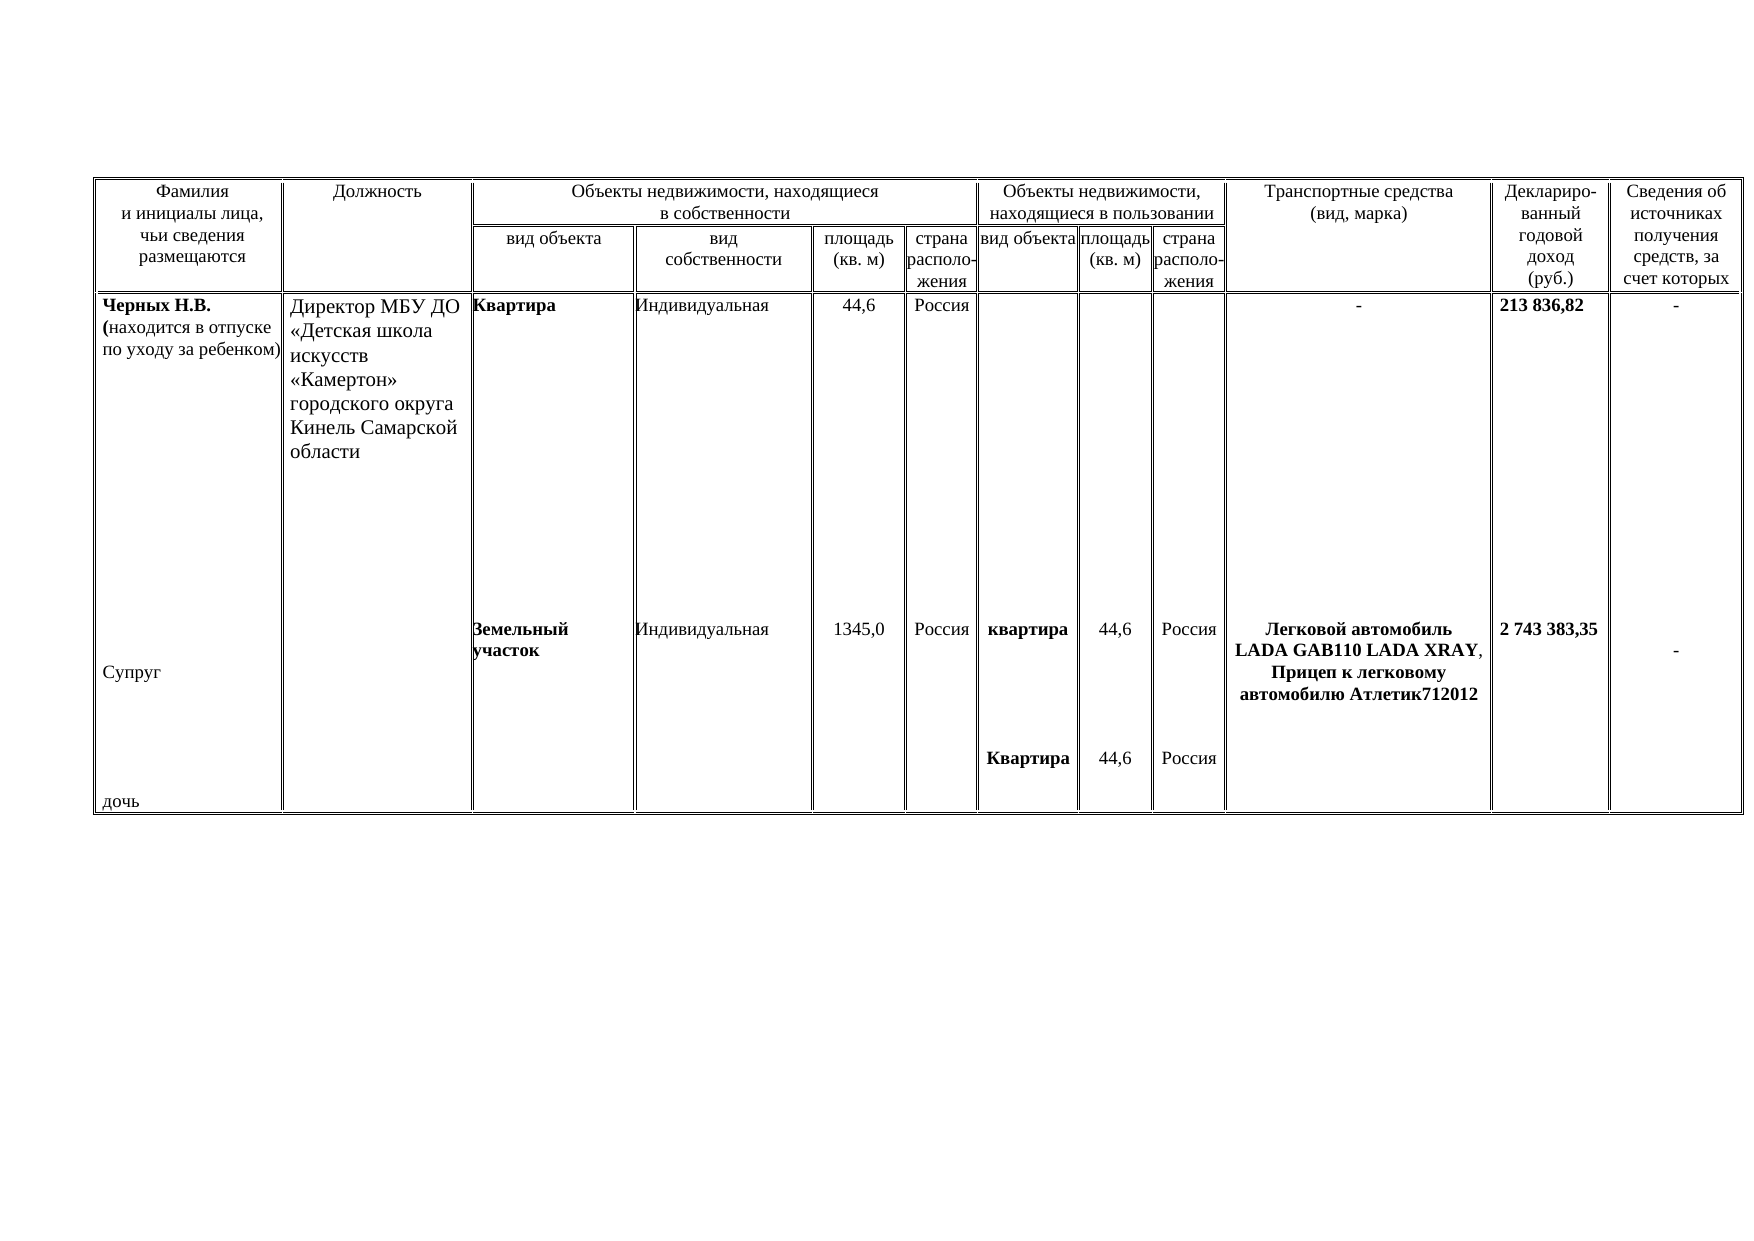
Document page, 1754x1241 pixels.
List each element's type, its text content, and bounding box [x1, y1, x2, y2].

table_cell - Легковой автомобиль LADA GAB110 LADA XRAY, Прицеп к легковому автомобилю Атлетик712012 [1226, 291, 1492, 812]
table_cell вид объекта [474, 227, 633, 291]
table_header Объекты недвижимости, находящиеся в пользовании [978, 178, 1226, 223]
table_cell вид собственности [637, 227, 811, 291]
table_cell Россия Россия [906, 291, 978, 812]
table_cell квартира Квартира [978, 294, 1078, 812]
table_cell Квартира Земельный участок [473, 291, 635, 812]
table_cell страна располо-жения [907, 227, 976, 291]
table_cell Директор МБУ ДО «Детская школа искусств «Камертон» городского округа Кинель Самарской области [282, 294, 472, 812]
table_cell площадь (кв. м) [1080, 227, 1151, 291]
table_cell страна располо-жения [1154, 227, 1224, 291]
table_cell 44,6 44,6 [1078, 294, 1152, 812]
table_header Должность [282, 180, 472, 291]
table_header Транспортные средства (вид, марка) [1226, 178, 1492, 291]
table_header Объекты недвижимости, находящиеся в собственности [473, 178, 978, 223]
table_cell Черных Н.В. (находится в отпуске по уходу за ребенком) Супруг дочь [95, 291, 282, 812]
table_cell 44,6 1345,0 [812, 291, 906, 812]
table_cell вид объекта [979, 227, 1077, 291]
table_header Деклариро-ванный годовой доход (руб.) [1492, 178, 1610, 291]
table_cell - - [1610, 291, 1743, 812]
table_header Сведения об источниках получения средств, за счет которых совершена сделка (вид приобретенного имущества, источники) [1610, 180, 1741, 291]
table_cell Индивидуальная Индивидуальная [635, 294, 812, 812]
table_cell 213 836,82 2 743 383,35 [1492, 291, 1610, 812]
table_cell площадь (кв. м) [814, 227, 904, 291]
table_header Фамилия и инициалы лица, чьи сведения размещаются [96, 180, 282, 291]
table_cell Россия Россия [1152, 291, 1226, 812]
